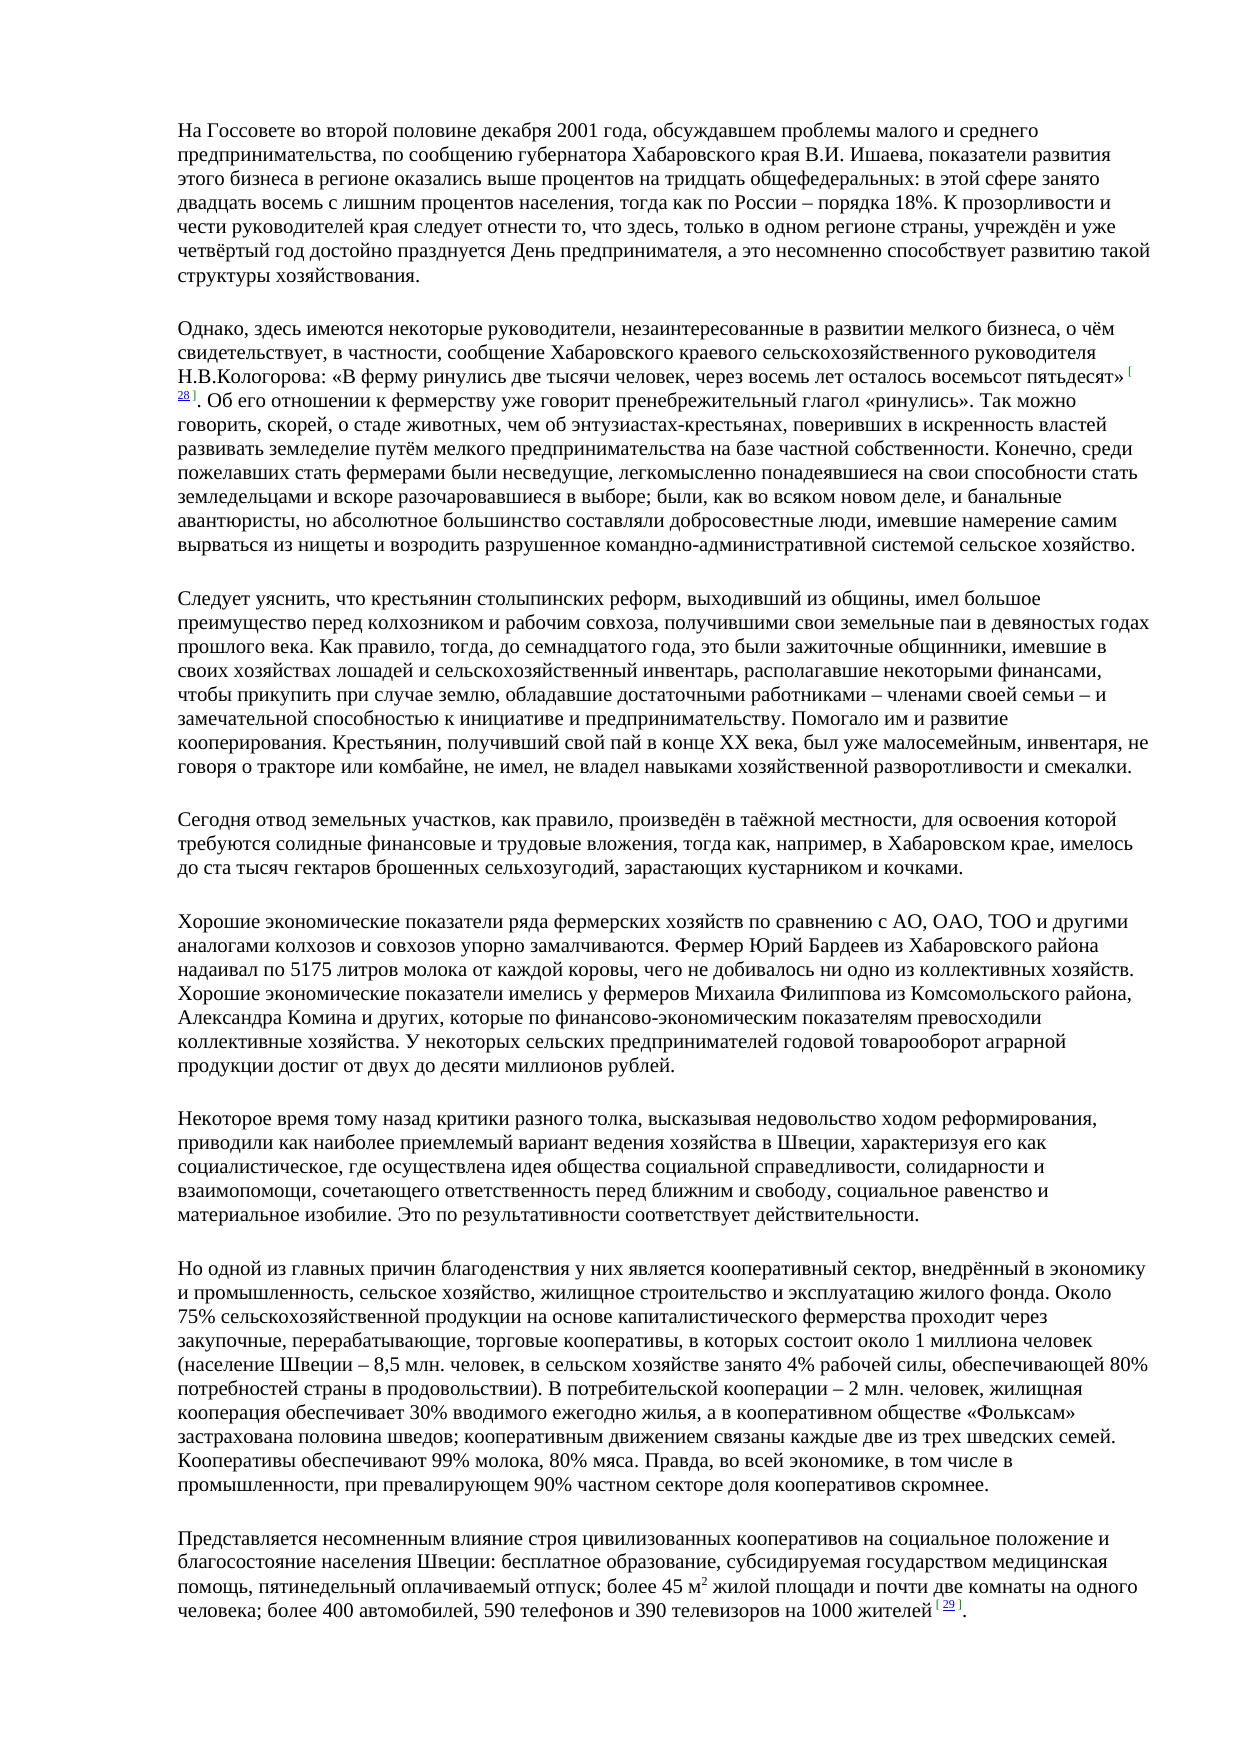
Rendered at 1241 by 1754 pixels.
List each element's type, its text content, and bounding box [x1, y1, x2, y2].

text Хорошие экономические показатели ряда фермерских хозяйств по сравнению с АО, ОАО, ТОО и другими аналогами колхозов и совхозов упорно замалчиваются. Фермер Юрий Бардеев из Хабаровского района надаивал по 5175 литров молока от каждой коровы, чего не добивалось ни одно из коллективных хозяйств. Хорошие экономические показатели имелись у фермеров Михаила Филиппова из Комсомольского района, Александра Комина и других, которые по финансово-экономическим показателям превосходили коллективные хозяйства. У некоторых сельских предпринимателей годовой товарооборот аграрной продукции достиг от двух до десяти миллионов рублей. [177, 908, 1152, 1077]
text Однако, здесь имеются некоторые руководители, незаинтересованные в развитии мелкого бизнеса, о чём свидетельствует, в частности, сообщение Хабаровского краевого сельскохозяйственного руководителя Н.В.Кологорова: «В ферму ринулись две тысячи человек, через восемь лет осталось восемьсот пятьдесят» [ 28 ]. Об его отношении к фермерству уже говорит пренебрежительный глагол «ринулись». Так можно говорить, скорей, о стаде животных, чем об энтузиастах-крестьянах, поверивших в искренность властей развивать земледелие путём мелкого предпринимательства на базе частной собственности. Конечно, среди пожелавших стать фермерами были несведущие, легкомысленно понадеявшиеся на свои способности стать земледельцами и вскоре разочаровавшиеся в выборе; были, как во всяком новом деле, и банальные авантюристы, но абсолютное большинство составляли добросовестные люди, имевшие намерение самим вырваться из нищеты и возродить разрушенное командно-административной системой сельское хозяйство. [177, 316, 1152, 556]
text Следует уяснить, что крестьянин столыпинских реформ, выходивший из общины, имел большое преимущество перед колхозником и рабочим совхоза, получившими свои земельные паи в девяностых годах прошлого века. Как правило, тогда, до семнадцатого года, это были зажиточные общинники, имевшие в своих хозяйствах лошадей и сельскохозяйственный инвентарь, располагавшие некоторыми финансами, чтобы прикупить при случае землю, обладавшие достаточными работниками – членами своей семьи – и замечательной способностью к инициативе и предпринимательству. Помогало им и развитие кооперирования. Крестьянин, получивший свой пай в конце ХХ века, был уже малосемейным, инвентаря, не говоря о тракторе или комбайне, не имел, не владел навыками хозяйственной разворотливости и смекалки. [177, 586, 1152, 778]
text Но одной из главных причин благоденствия у них является кооперативный сектор, внедрённый в экономику и промышленность, сельское хозяйство, жилищное строительство и эксплуатацию жилого фонда. Около 75% сельскохозяйственной продукции на основе капиталистического фермерства проходит через закупочные, перерабатывающие, торговые кооперативы, в которых состоит около 1 миллиона человек (население Швеции – 8,5 млн. человек, в сельском хозяйстве занято 4% рабочей силы, обеспечивающей 80% потребностей страны в продовольствии). В потребительской кооперации – 2 млн. человек, жилищная кооперация обеспечивает 30% вводимого ежегодно жилья, а в кооперативном обществе «Фольксам» застрахована половина шведов; кооперативным движением связаны каждые две из трех шведских семей. Кооперативы обеспечивают 99% молока, 80% мяса. Правда, во всей экономике, в том числе в промышленности, при превалирующем 90% частном секторе доля кооперативов скромнее. [177, 1256, 1152, 1496]
text Некоторое время тому назад критики разного толка, высказывая недовольство ходом реформирования, приводили как наиболее приемлемый вариант ведения хозяйства в Швеции, характеризуя его как социалистическое, где осуществлена идея общества социальной справедливости, солидарности и взаимопомощи, сочетающего ответственность перед ближним и свободу, социальное равенство и материальное изобилие. Это по результативности соответствует действительности. [177, 1106, 1152, 1226]
text На Госсовете во второй половине декабря 2001 года, обсуждавшем проблемы малого и среднего предпринимательства, по сообщению губернатора Хабаровского края В.И. Ишаева, показатели развития этого бизнеса в регионе оказались выше процентов на тридцать общефедеральных: в этой сфере занято двадцать восемь с лишним процентов населения, тогда как по России – порядка 18%. К прозорливости и чести руководителей края следует отнести то, что здесь, только в одном регионе страны, учреждён и уже четвёртый год достойно празднуется День предпринимателя, а это несомненно способствует развитию такой структуры хозяйствования. [177, 118, 1152, 287]
text Представляется несомненным влияние строя цивилизованных кооперативов на социальное положение и благосостояние населения Швеции: бесплатное образование, субсидируемая государством медицинская помощь, пятинедельный оплачиваемый отпуск; более 45 м2 жилой площади и почти две комнаты на одного человека; более 400 автомобилей, 590 телефонов и 390 телевизоров на 1000 жителей [ 29 ]. [177, 1525, 1152, 1622]
text Сегодня отвод земельных участков, как правило, произведён в таёжной местности, для освоения которой требуются солидные финансовые и трудовые вложения, тогда как, например, в Хабаровском крае, имелось до ста тысяч гектаров брошенных сельхозугодий, зарастающих кустарником и кочками. [177, 807, 1152, 879]
